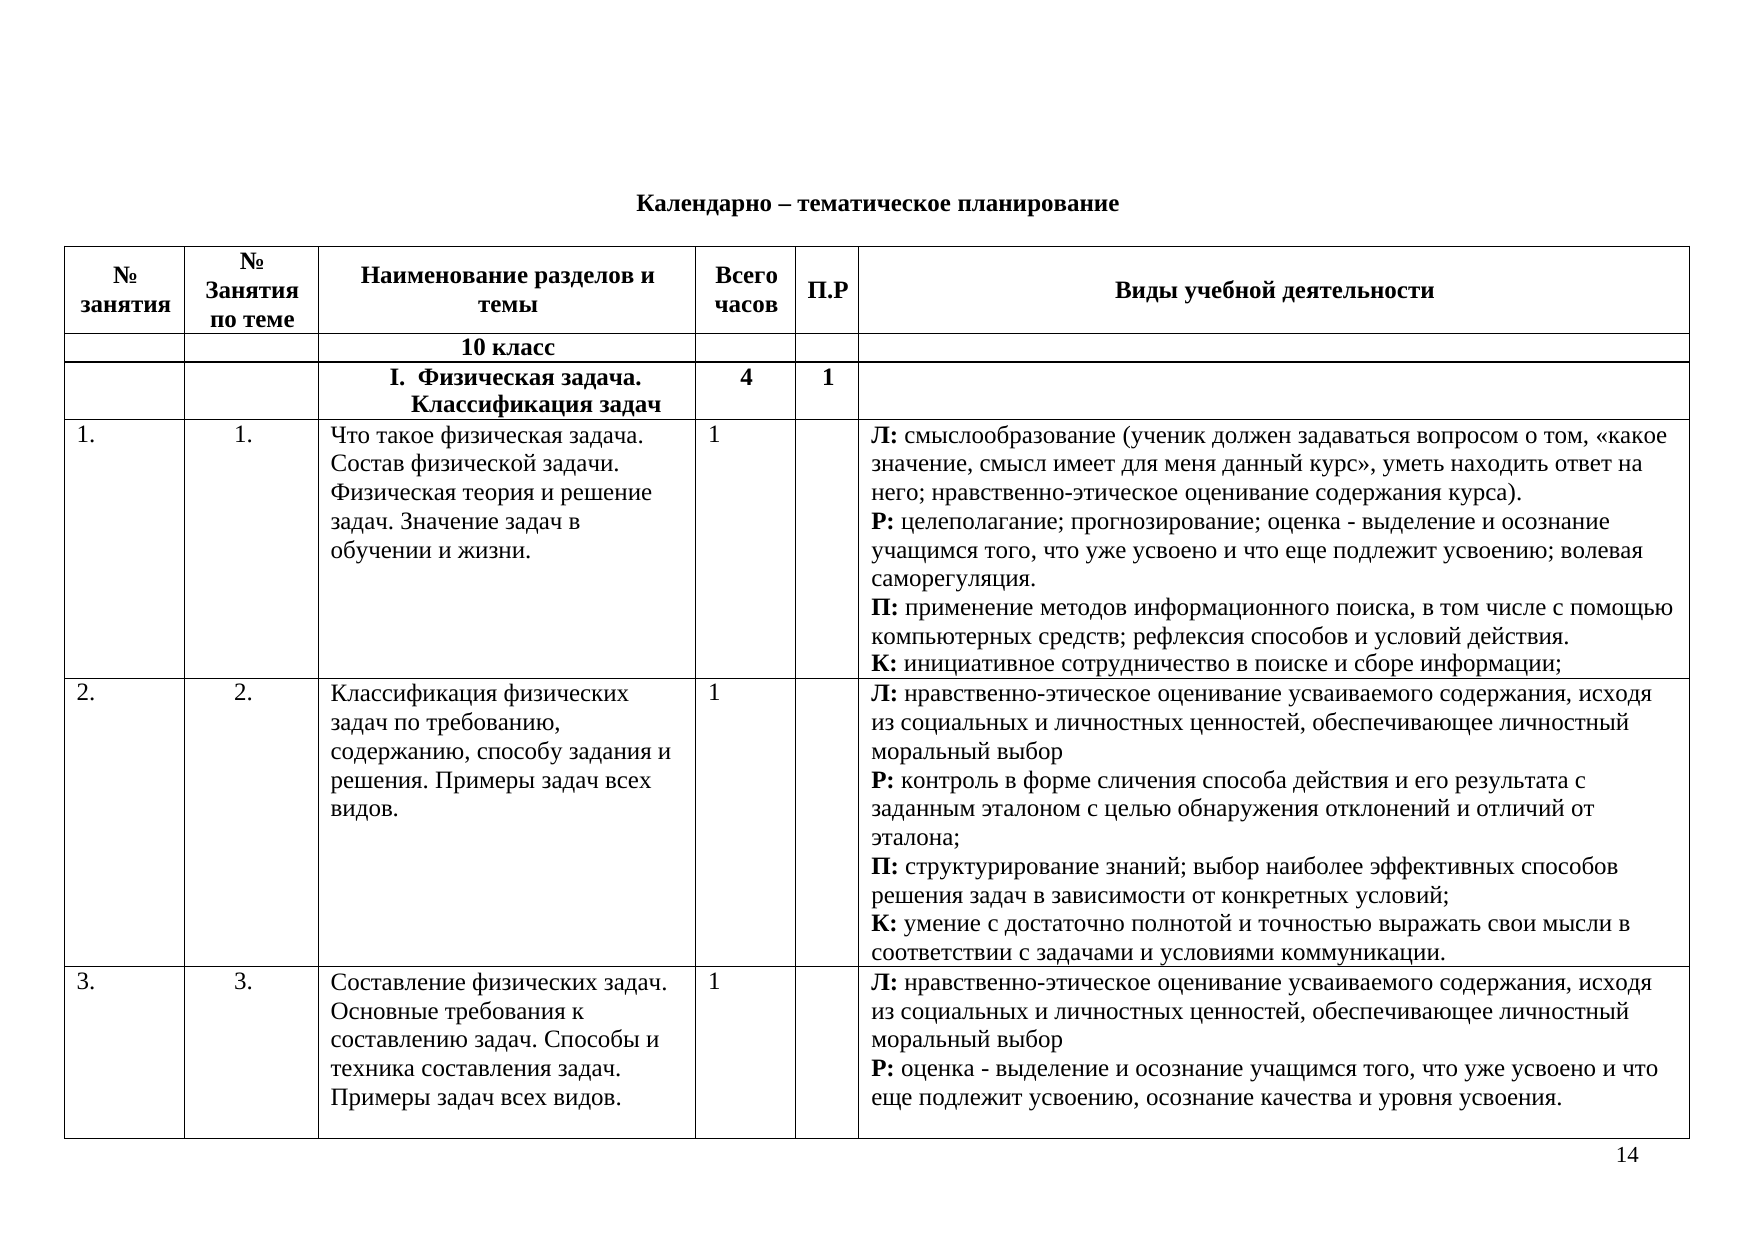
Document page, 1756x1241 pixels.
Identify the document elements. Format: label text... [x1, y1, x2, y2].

table_cell 1 [696, 679, 795, 966]
table_header № Занятия по теме [185, 247, 318, 333]
table_cell 2. [65, 679, 184, 966]
table_cell Л: нравственно-этическое оценивание усваиваемого содержания, исходя из социальных и личностных ценностей, обеспечивающее личностный моральный выбор Р: контроль в форме сличения способа действия и его результата с заданным эталоном с целью обнаружения отклонений и отличий от эталона; П: структурирование знаний; выбор наиболее эффективных способов решения задач в зависимости от конкретных условий; К: умение с достаточно полнотой и точностью выражать свои мысли в соответствии с задачами и условиями коммуникации. [859, 679, 1689, 966]
table_cell 3. [65, 967, 184, 1137]
table_cell 1 [796, 363, 858, 419]
table_cell Что такое физическая задача. Состав физической задачи. Физическая теория и решение задач. Значение задач в обучении и жизни. [319, 420, 695, 677]
table_header № занятия [65, 247, 184, 333]
table_cell [859, 363, 1689, 419]
table_cell [796, 679, 858, 966]
text Календарно – тематическое планирование [634, 188, 1121, 216]
table_cell 10 класс [319, 334, 695, 361]
table_cell 1. [185, 420, 318, 677]
table_header Виды учебной деятельности [859, 247, 1689, 333]
table_cell I. Физическая задача. Классификация задач [319, 363, 695, 419]
table_cell 4 [696, 363, 795, 419]
table_header П.Р [796, 247, 858, 333]
table_cell 1 [696, 967, 795, 1137]
table_cell [185, 334, 318, 361]
table_cell [796, 334, 858, 361]
table_cell [696, 334, 795, 361]
table_header Всего часов [696, 247, 795, 333]
table_cell Л: смыслообразование (ученик должен задаваться вопросом о том, «какое значение, смысл имеет для меня данный курс», уметь находить ответ на него; нравственно-этическое оценивание содержания курса). Р: целеполагание; прогнозирование; оценка - выделение и осознание учащимся того, что уже усвоено и что еще подлежит усвоению; волевая саморегуляция. П: применение методов информационного поиска, в том числе с помощью компьютерных средств; рефлексия способов и условий действия. К: инициативное сотрудничество в поиске и сборе информации; [859, 420, 1689, 677]
table_cell 2. [185, 679, 318, 966]
table_cell Классификация физических задач по требованию, содержанию, способу задания и решения. Примеры задач всех видов. [319, 679, 695, 966]
table_cell [859, 334, 1689, 361]
table_cell [796, 967, 858, 1137]
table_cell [319, 967, 695, 1137]
table_cell 1. [65, 420, 184, 677]
table_cell [796, 420, 858, 677]
table_header Наименование разделов и темы [319, 247, 695, 333]
table_cell [65, 334, 184, 361]
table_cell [859, 967, 1689, 1137]
table_cell 1 [696, 420, 795, 677]
table_cell 3. [185, 967, 318, 1137]
table_cell [65, 363, 184, 419]
table_cell [185, 363, 318, 419]
